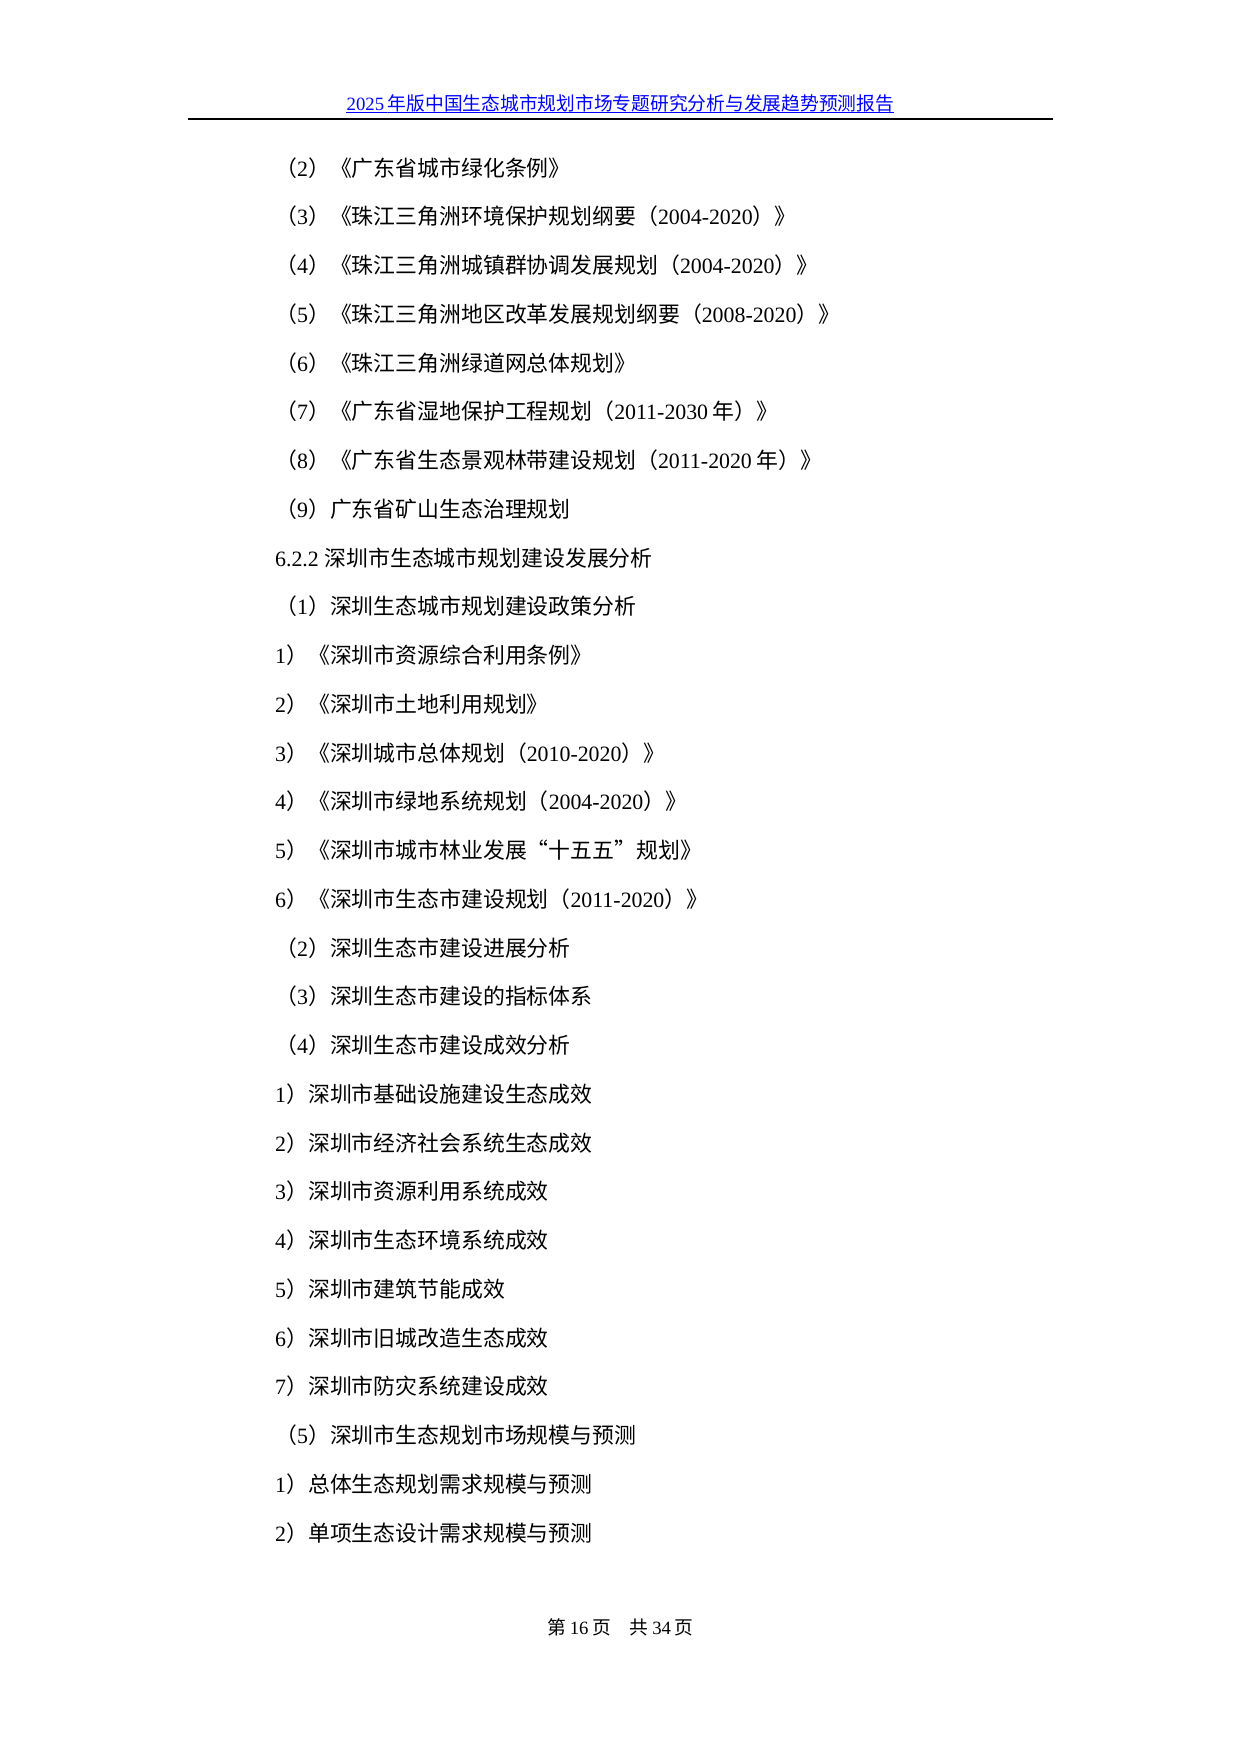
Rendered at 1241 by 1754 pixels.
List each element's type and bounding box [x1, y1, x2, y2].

text [187, 150, 1053, 1548]
